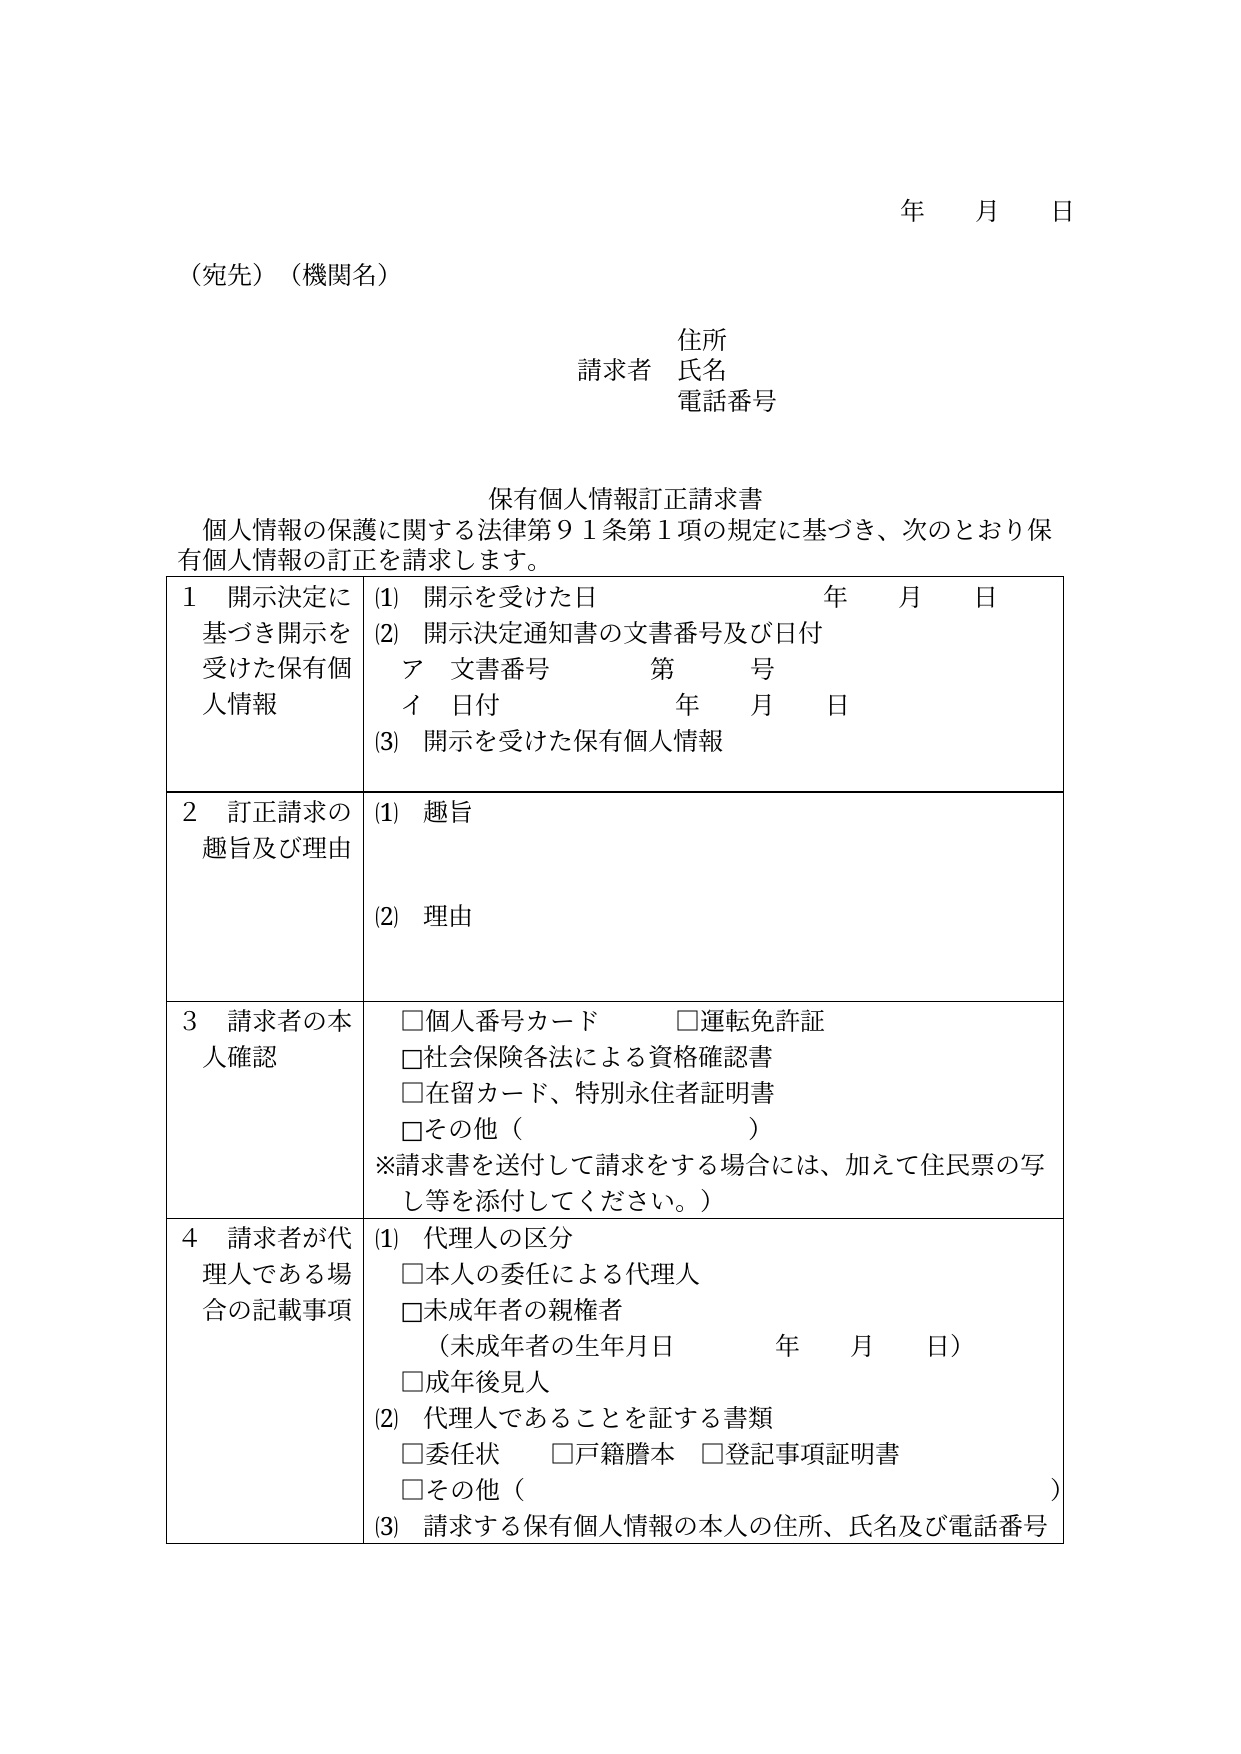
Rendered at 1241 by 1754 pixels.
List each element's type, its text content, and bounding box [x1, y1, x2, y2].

text 個人情報の保護に関する法律第９１条第１項の規定に基づき、次のとおり保有個人情報の訂正を請求します。 [177, 515, 1075, 576]
table_cell ３ 請求者の本人確認 [167, 1002, 363, 1218]
text 請求者 氏名 [177, 355, 1075, 386]
text （宛先）（機関名） [177, 260, 1075, 291]
text 電話番号 [177, 386, 1075, 416]
table_cell □個人番号カード □運転免許証 □社会保険各法による資格確認書 □在留カード、特別永住者証明書 □その他（ ） ※請求書を送付して請求をする場合には、加えて住民票の写し等を添付してください。） [364, 1002, 1063, 1218]
table_cell ２ 訂正請求の趣旨及び理由 [167, 793, 363, 1001]
text 住所 [177, 325, 1075, 355]
text 保有個人情報訂正請求書 [177, 484, 1075, 515]
table_header (1) 開示を受けた日 年 月 日 (2) 開示決定通知書の文書番号及び日付 ア 文書番号 第 号 イ 日付 年 月 日 (3) 開示を受けた保有個人情報 [364, 577, 1063, 791]
text 年 月 日 [177, 196, 1075, 226]
table_cell (1) 趣旨 (2) 理由 [364, 793, 1063, 1001]
table_cell ４ 請求者が代理人である場合の記載事項 [167, 1219, 363, 1543]
table_header １ 開示決定に基づき開示を受けた保有個人情報 [167, 577, 363, 791]
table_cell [364, 1219, 1063, 1543]
